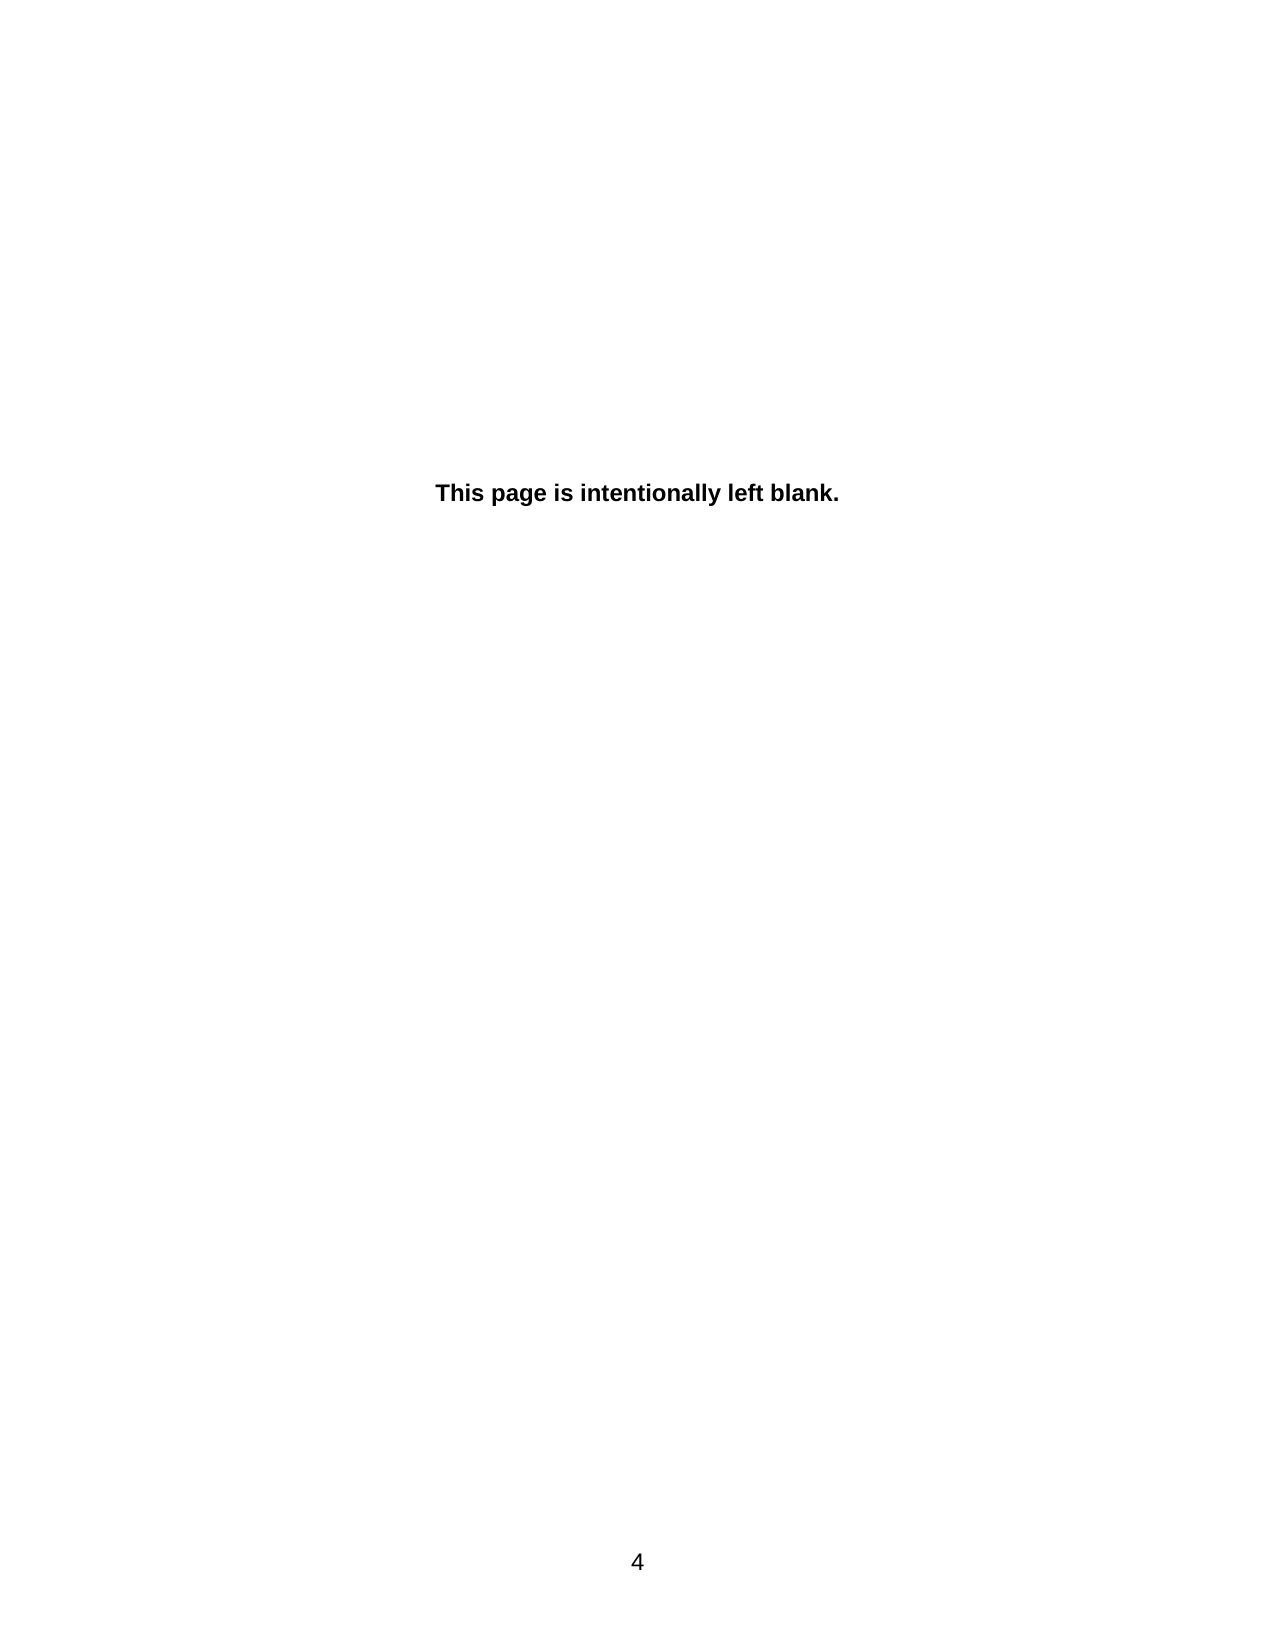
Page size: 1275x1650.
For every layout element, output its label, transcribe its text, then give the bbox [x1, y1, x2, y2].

text This page is intentionally left blank. [150, 479, 1125, 506]
